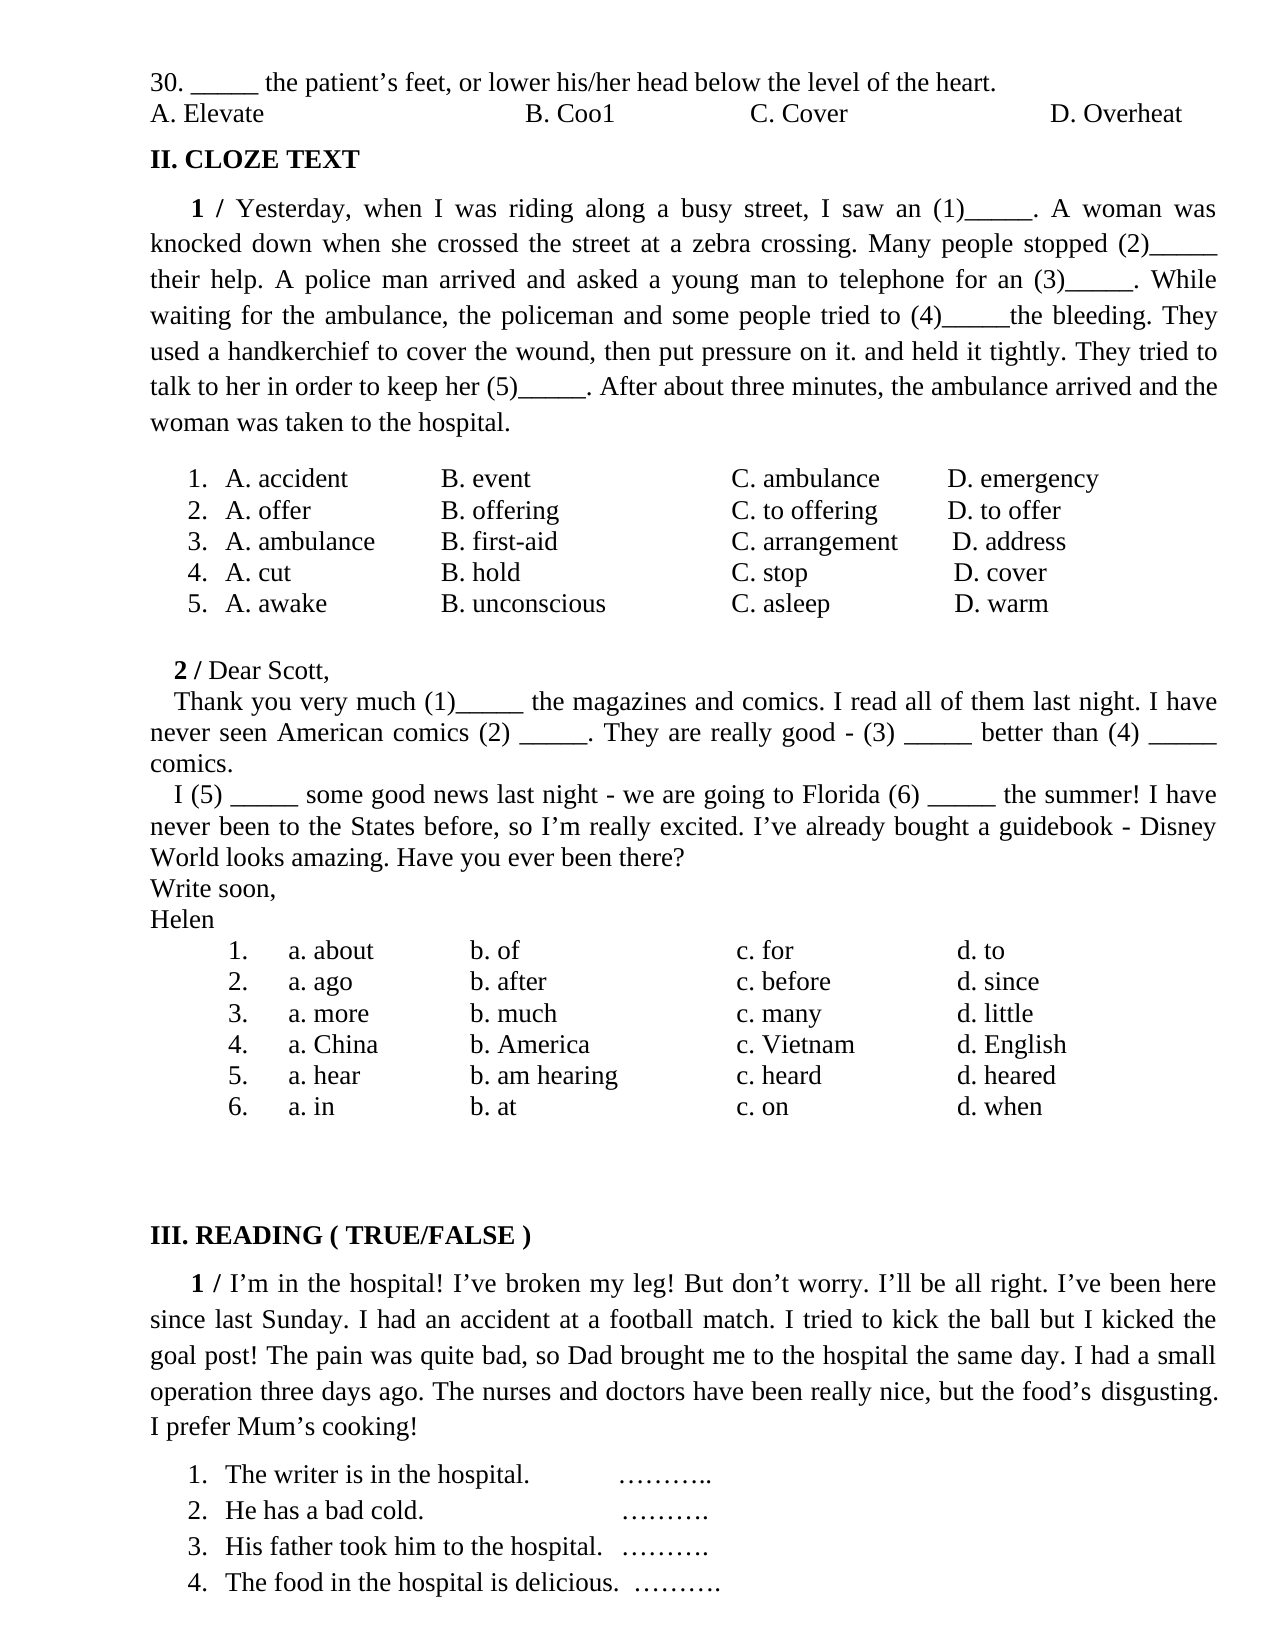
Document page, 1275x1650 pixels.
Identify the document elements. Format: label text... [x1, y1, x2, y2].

table_header a. about a. ago a. more a. China a. hear a. in [277, 934, 459, 1183]
text Helen [150, 903, 1219, 934]
list A. cut B. hold C. stop D. cover [187, 556, 1219, 587]
list He has a bad cold. ………. [187, 1494, 1219, 1526]
text I (5) _____ some good news last night - we are going to Florida (6) _____ the summer! I have never been to the States before, so I’m really excited. I’ve already bought a guidebook - Disney World looks amazing. Have you ever been there? [150, 779, 1219, 872]
list The food in the hospital is delicious. ………. [187, 1566, 1219, 1597]
list A. awake B. unconscious C. asleep D. warm [187, 587, 1219, 618]
text 1 / Yesterday, when I was riding along a busy street, I saw an (1)_____. A woman was knocked down when she crossed the street at a zebra crossing. Many people stopped (2)_____ their help. A police man arrived and asked a young man to telephone for an (3)_____. While waiting for the ambulance, the policeman and some people tried to (4)_____the bleeding. They used a handkerchief to cover the wound, then put pressure on it. and held it tightly. They tried to talk to her in order to keep her (5)_____. After about three minutes, the ambulance arrived and the woman was taken to the hospital. [150, 192, 1219, 437]
list A. offer B. offering C. to offering D. to offer [187, 494, 1219, 525]
text II. CLOZE TEXT [150, 143, 1219, 174]
table_header c. for c. before c. many c. Vietnam c. heard c. on [725, 934, 946, 1183]
text 1 / I’m in the hospital! I’ve broken my leg! But don’t worry. I’ll be all right. I’ve been here since last Sunday. I had an accident at a football match. I tried to kick the ball but I kicked the goal post! The pain was quite bad, so Dad brought me to the hospital the same day. I had a small operation three days ago. The nurses and doctors have been really nice, but the food’s disgusting. I prefer Mum’s cooking! [150, 1267, 1219, 1442]
table_header b. of b. after b. much b. America b. am hearing b. at [459, 934, 725, 1183]
table_header 1. 2. 3. 4. 5. 6. [217, 934, 277, 1183]
text A. Elevate B. Coo1 C. Cover D. Overheat [150, 97, 1219, 128]
list His father took him to the hospital. ………. [187, 1530, 1219, 1561]
list A. ambulance B. first-aid C. arrangement D. address [187, 525, 1219, 556]
text 30. _____ the patient’s feet, or lower his/her head below the level of the heart. [150, 66, 1219, 97]
list A. accident B. event C. ambulance D. emergency [187, 463, 1219, 494]
table_header d. to d. since d. little d. English d. heared d. when [946, 934, 1152, 1183]
list The writer is in the hospital. ……….. [187, 1459, 1219, 1490]
text Write soon, [150, 872, 1219, 903]
text III. READING ( TRUE/FALSE ) [150, 1219, 1219, 1250]
text Thank you very much (1)_____ the magazines and comics. I read all of them last night. I have never seen American comics (2) _____. They are really good - (3) _____ better than (4) _____ comics. [150, 685, 1219, 779]
text 2 / Dear Scott, [150, 654, 1219, 685]
